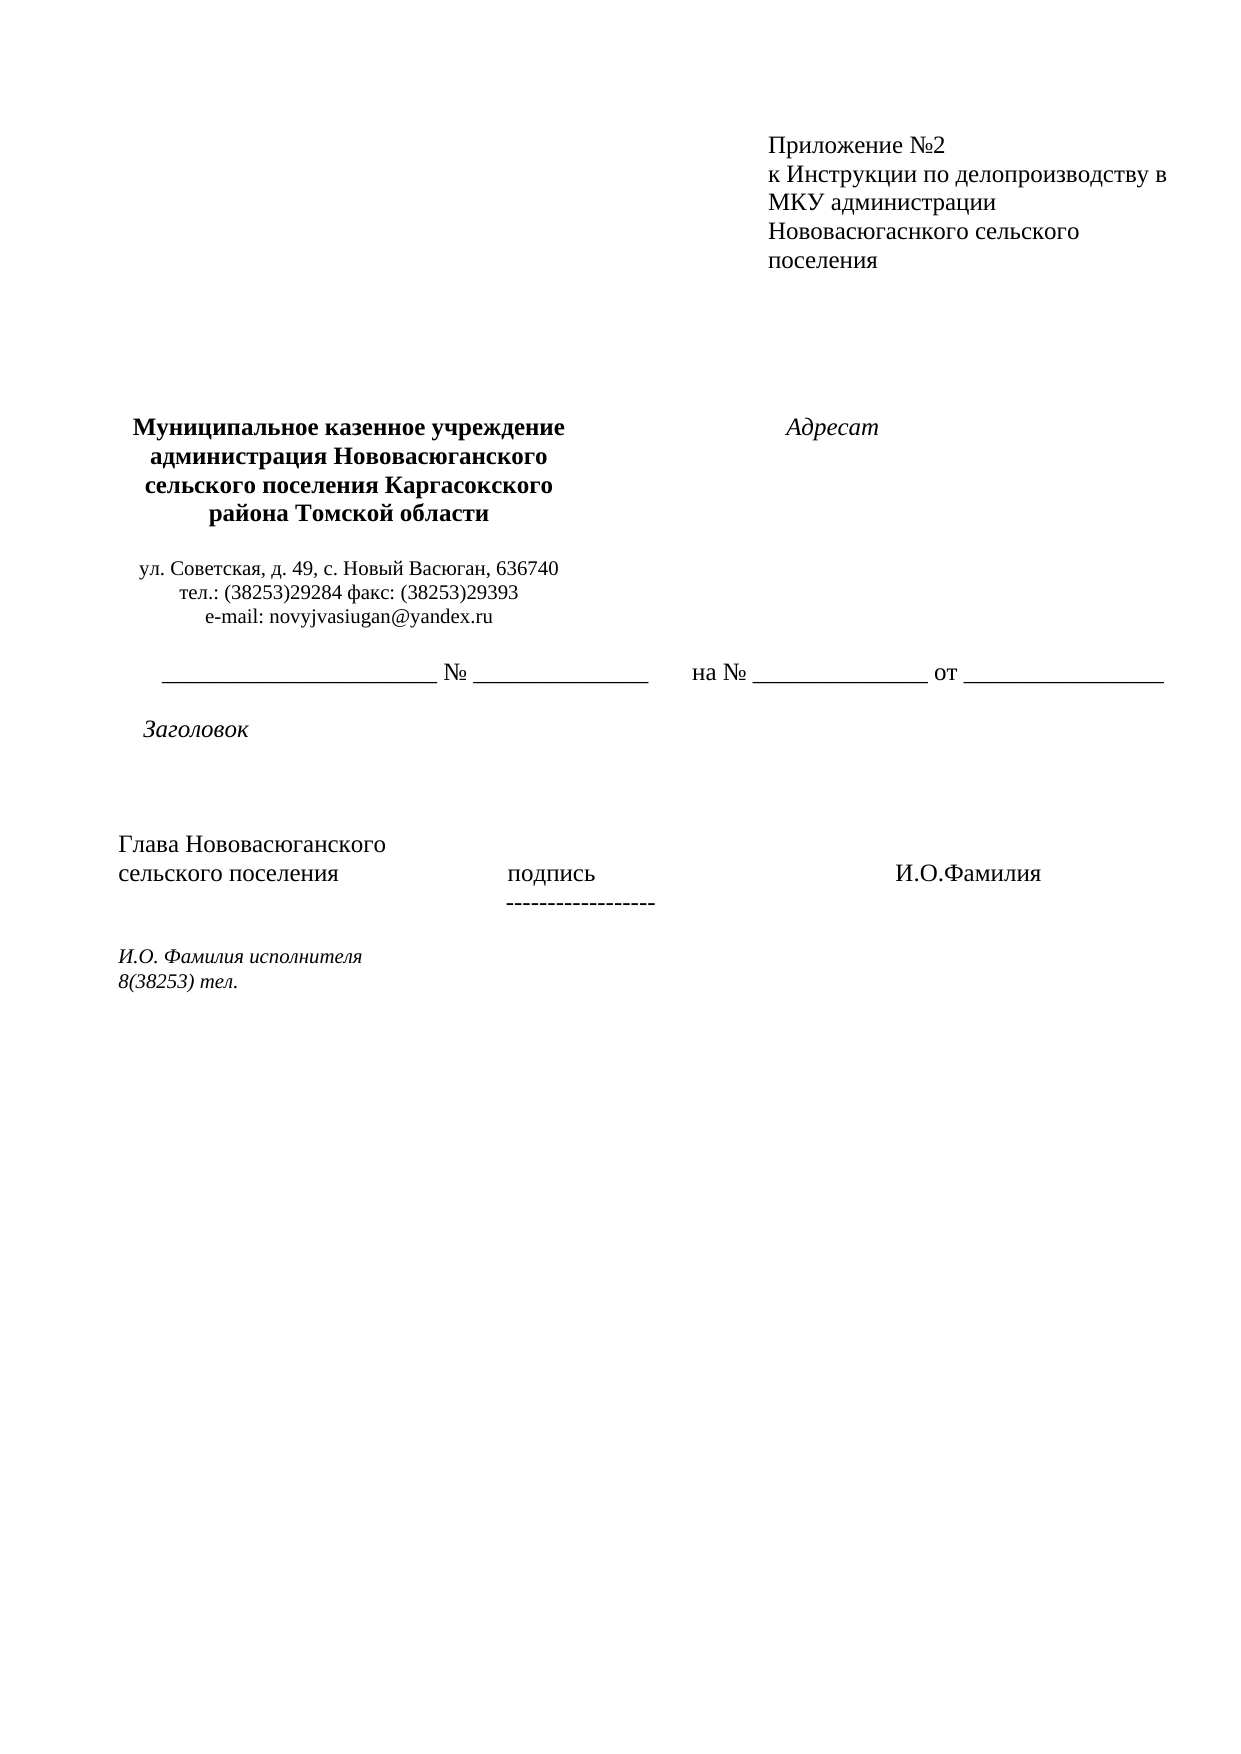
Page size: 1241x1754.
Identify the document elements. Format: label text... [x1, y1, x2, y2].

table_header Адресат [591, 412, 1074, 628]
text И.О. Фамилия исполнителя [118, 944, 1181, 968]
text ------------------ [118, 887, 1181, 916]
table_header Муниципальное казенное учреждение администрация Нововасюганского сельского поселения Каргасокского района Томской области ул. Советская, д. 49, с. Новый Васюган, 636740 тел.: (38253)29284 факс: (38253)29393 e-mail: novyjvasiugan@yandex.ru [107, 412, 591, 628]
text Заголовок [118, 714, 1181, 743]
text ______________________ № ______________ на № ______________ от ________________ [118, 657, 1181, 686]
text сельского поселения подпись И.О.Фамилия [118, 858, 1181, 887]
text 8(38253) тел. [118, 968, 1181, 993]
text Глава Нововасюганского [118, 829, 1181, 858]
text Приложение №2 [768, 130, 1181, 159]
text к Инструкции по делопроизводству в МКУ администрации Нововасюгаснкого сельского поселения [768, 159, 1181, 274]
